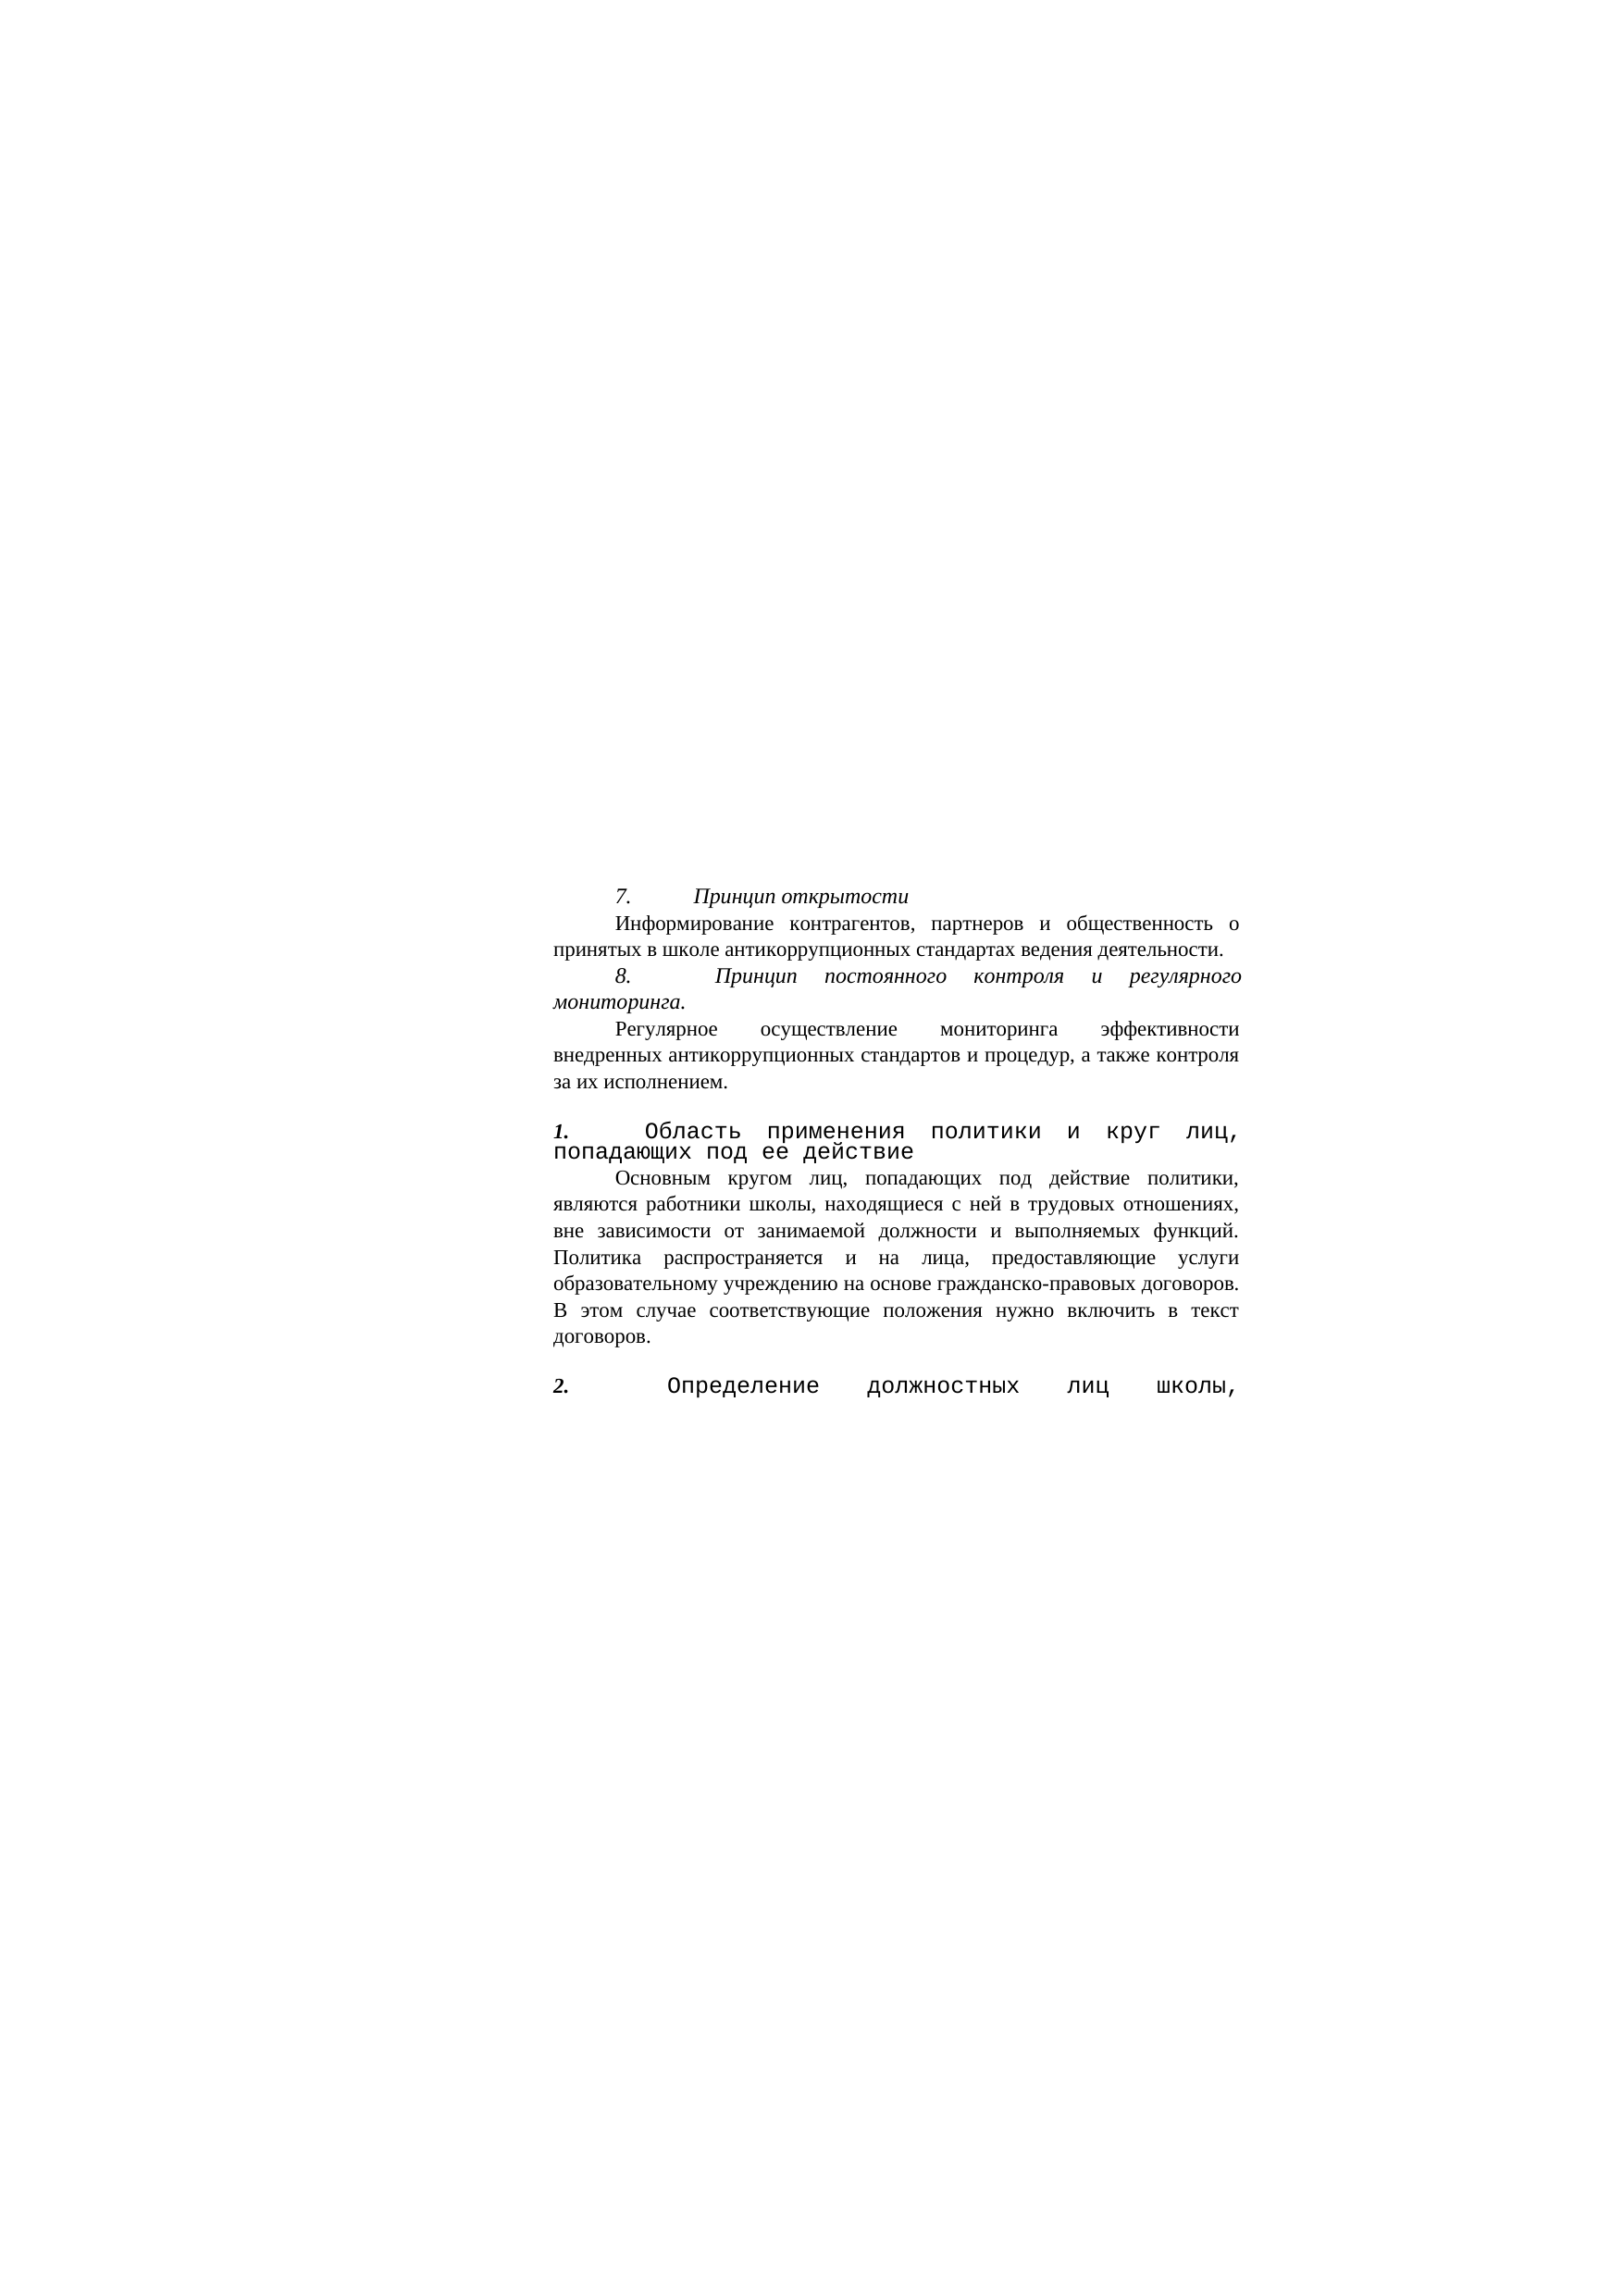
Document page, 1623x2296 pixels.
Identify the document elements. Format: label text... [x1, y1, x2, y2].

list Область применения политики и круг лиц, попадающих под ее действие [553, 1122, 1242, 1163]
text Основным кругом лиц, попадающих под действие политики, являются работники школы, находящиеся с ней в трудовых отношениях, вне зависимости от занимаемой должности и выполняемых функций. Политика распространяется и на лица, предоставляющие услуги образовательному учреждению на основе гражданско-правовых договоров. В этом случае соответствующие положения нужно включить в текст договоров. [553, 1163, 1240, 1348]
list Определение должностных лиц школы, ответственных за реализацию антикоррупционной политики [553, 1371, 1240, 1398]
list Принцип открытости [553, 883, 1242, 909]
text Регулярное осуществление мониторинга эффективности внедренных антикоррупционных стандартов и процедур, а также контроля за их исполнением. [553, 1015, 1240, 1094]
text Информирование контрагентов, партнеров и общественность о принятых в школе антикоррупционных стандартах ведения деятельности. [553, 909, 1240, 962]
list Принцип постоянного контроля и регулярного мониторинга. [553, 962, 1242, 1015]
